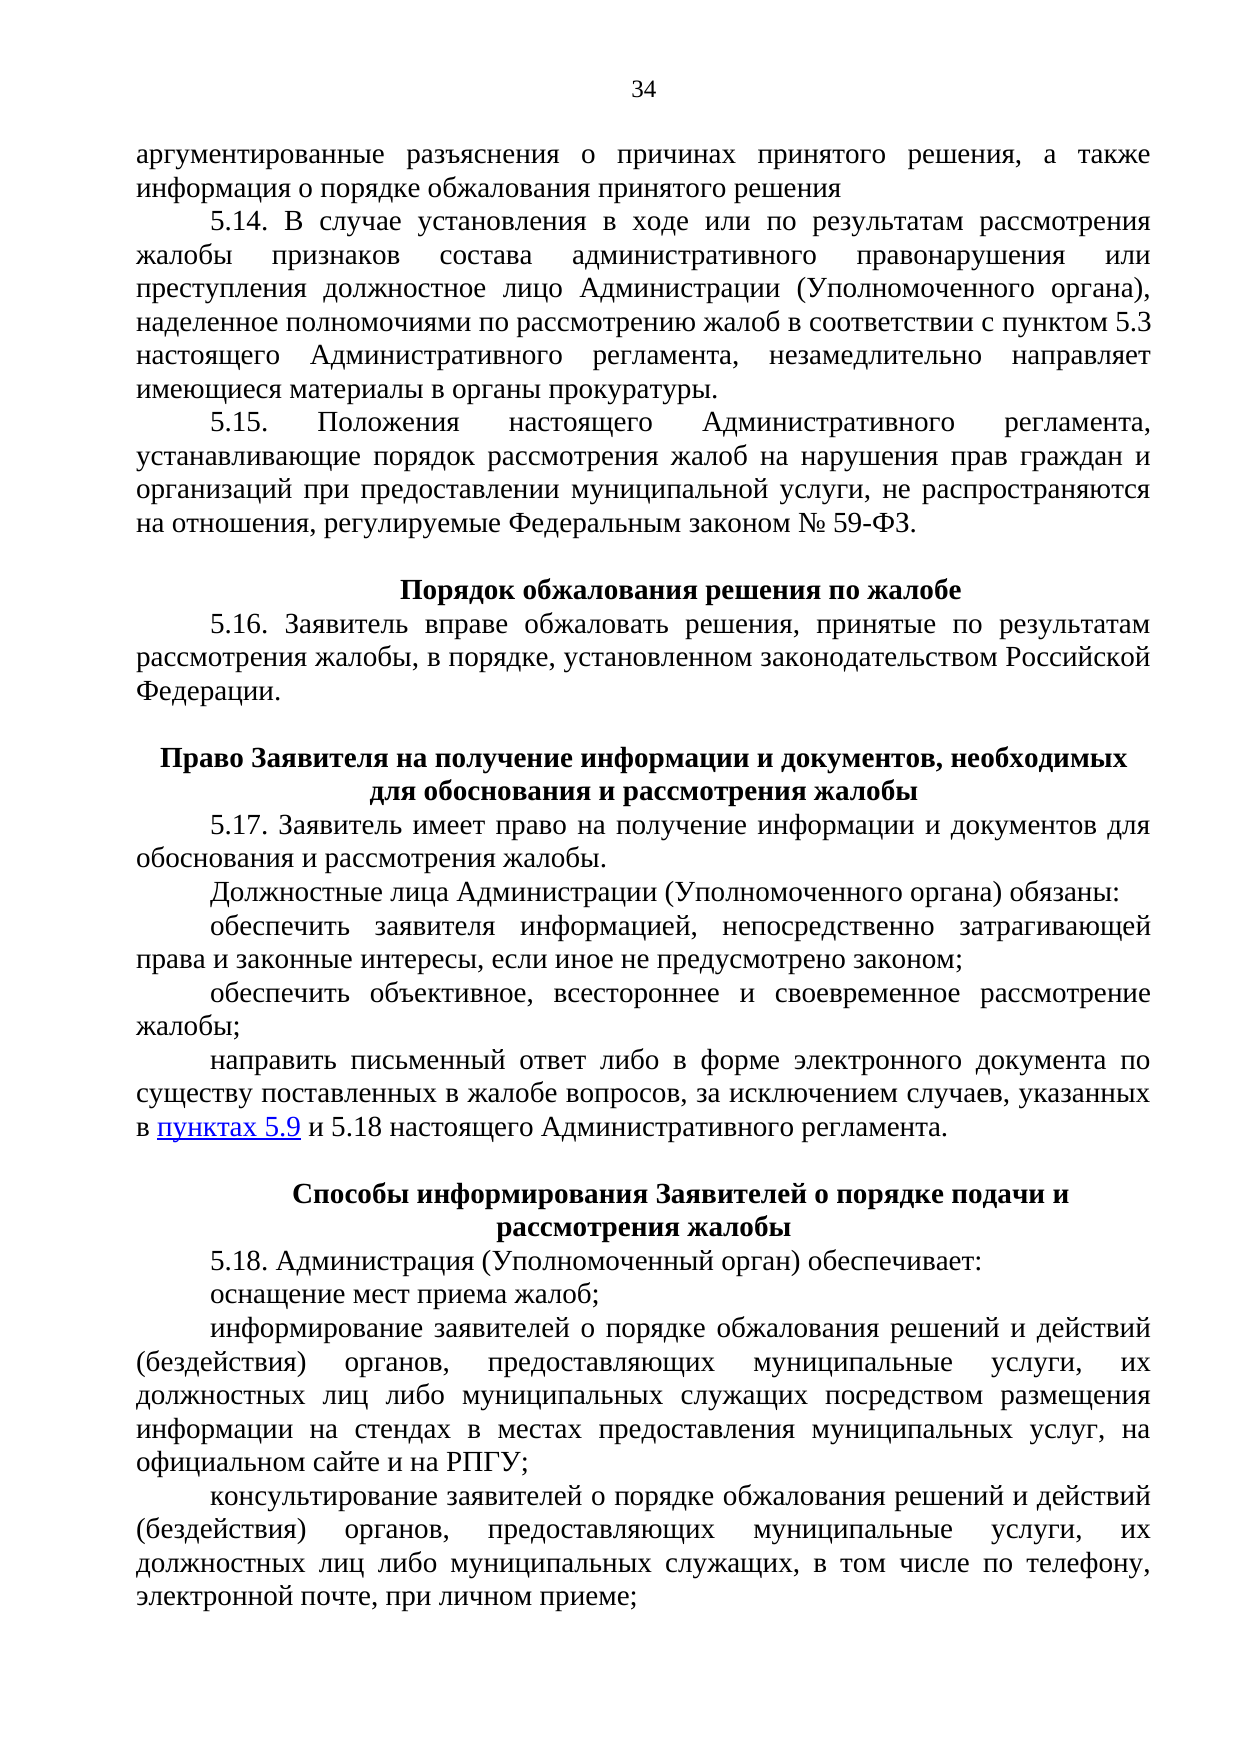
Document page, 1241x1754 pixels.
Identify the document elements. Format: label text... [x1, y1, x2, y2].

text информирование заявителей о порядке обжалования решений и действий (бездействия) органов, предоставляющих муниципальные услуги, их должностных лиц либо муниципальных служащих посредством размещения информации на стендах в местах предоставления муниципальных услуг, на официальном сайте и на РПГУ; [136, 1310, 1152, 1478]
text 5.17. Заявитель имеет право на получение информации и документов для обоснования и рассмотрения жалобы. [136, 807, 1152, 874]
text консультирование заявителей о порядке обжалования решений и действий (бездействия) органов, предоставляющих муниципальные услуги, их должностных лиц либо муниципальных служащих, в том числе по телефону, электронной почте, при личном приеме; [136, 1478, 1152, 1612]
text Должностные лица Администрации (Уполномоченного органа) обязаны: [136, 874, 1152, 908]
text Право Заявителя на получение информации и документов, необходимых для обоснования и рассмотрения жалобы [136, 740, 1152, 807]
text оснащение мест приема жалоб; [136, 1277, 1152, 1310]
text обеспечить заявителя информацией, непосредственно затрагивающей права и законные интересы, если иное не предусмотрено законом; [136, 908, 1152, 975]
text направить письменный ответ либо в форме электронного документа по существу поставленных в жалобе вопросов, за исключением случаев, указанных в пунктах 5.9 и 5.18 настоящего Административного регламента. [136, 1042, 1152, 1142]
text 5.15. Положения настоящего Административного регламента, устанавливающие порядок рассмотрения жалоб на нарушения прав граждан и организаций при предоставлении муниципальной услуги, не распространяются на отношения, регулируемые Федеральным законом № 59-ФЗ. [136, 404, 1152, 539]
text 5.14. В случае установления в ходе или по результатам рассмотрения жалобы признаков состава административного правонарушения или преступления должностное лицо Администрации (Уполномоченного органа), наделенное полномочиями по рассмотрению жалоб в соответствии с пунктом 5.3 настоящего Административного регламента, незамедлительно направляет имеющиеся материалы в органы прокуратуры. [136, 203, 1152, 404]
text обеспечить объективное, всестороннее и своевременное рассмотрение жалобы; [136, 975, 1152, 1042]
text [136, 136, 1152, 203]
text Способы информирования Заявителей о порядке подачи и рассмотрения жалобы [136, 1176, 1152, 1243]
text 5.18. Администрация (Уполномоченный орган) обеспечивает: [136, 1243, 1152, 1277]
text Порядок обжалования решения по жалобе [136, 572, 1152, 606]
text 5.16. Заявитель вправе обжаловать решения, принятые по результатам рассмотрения жалобы, в порядке, установленном законодательством Российской Федерации. [136, 606, 1152, 706]
